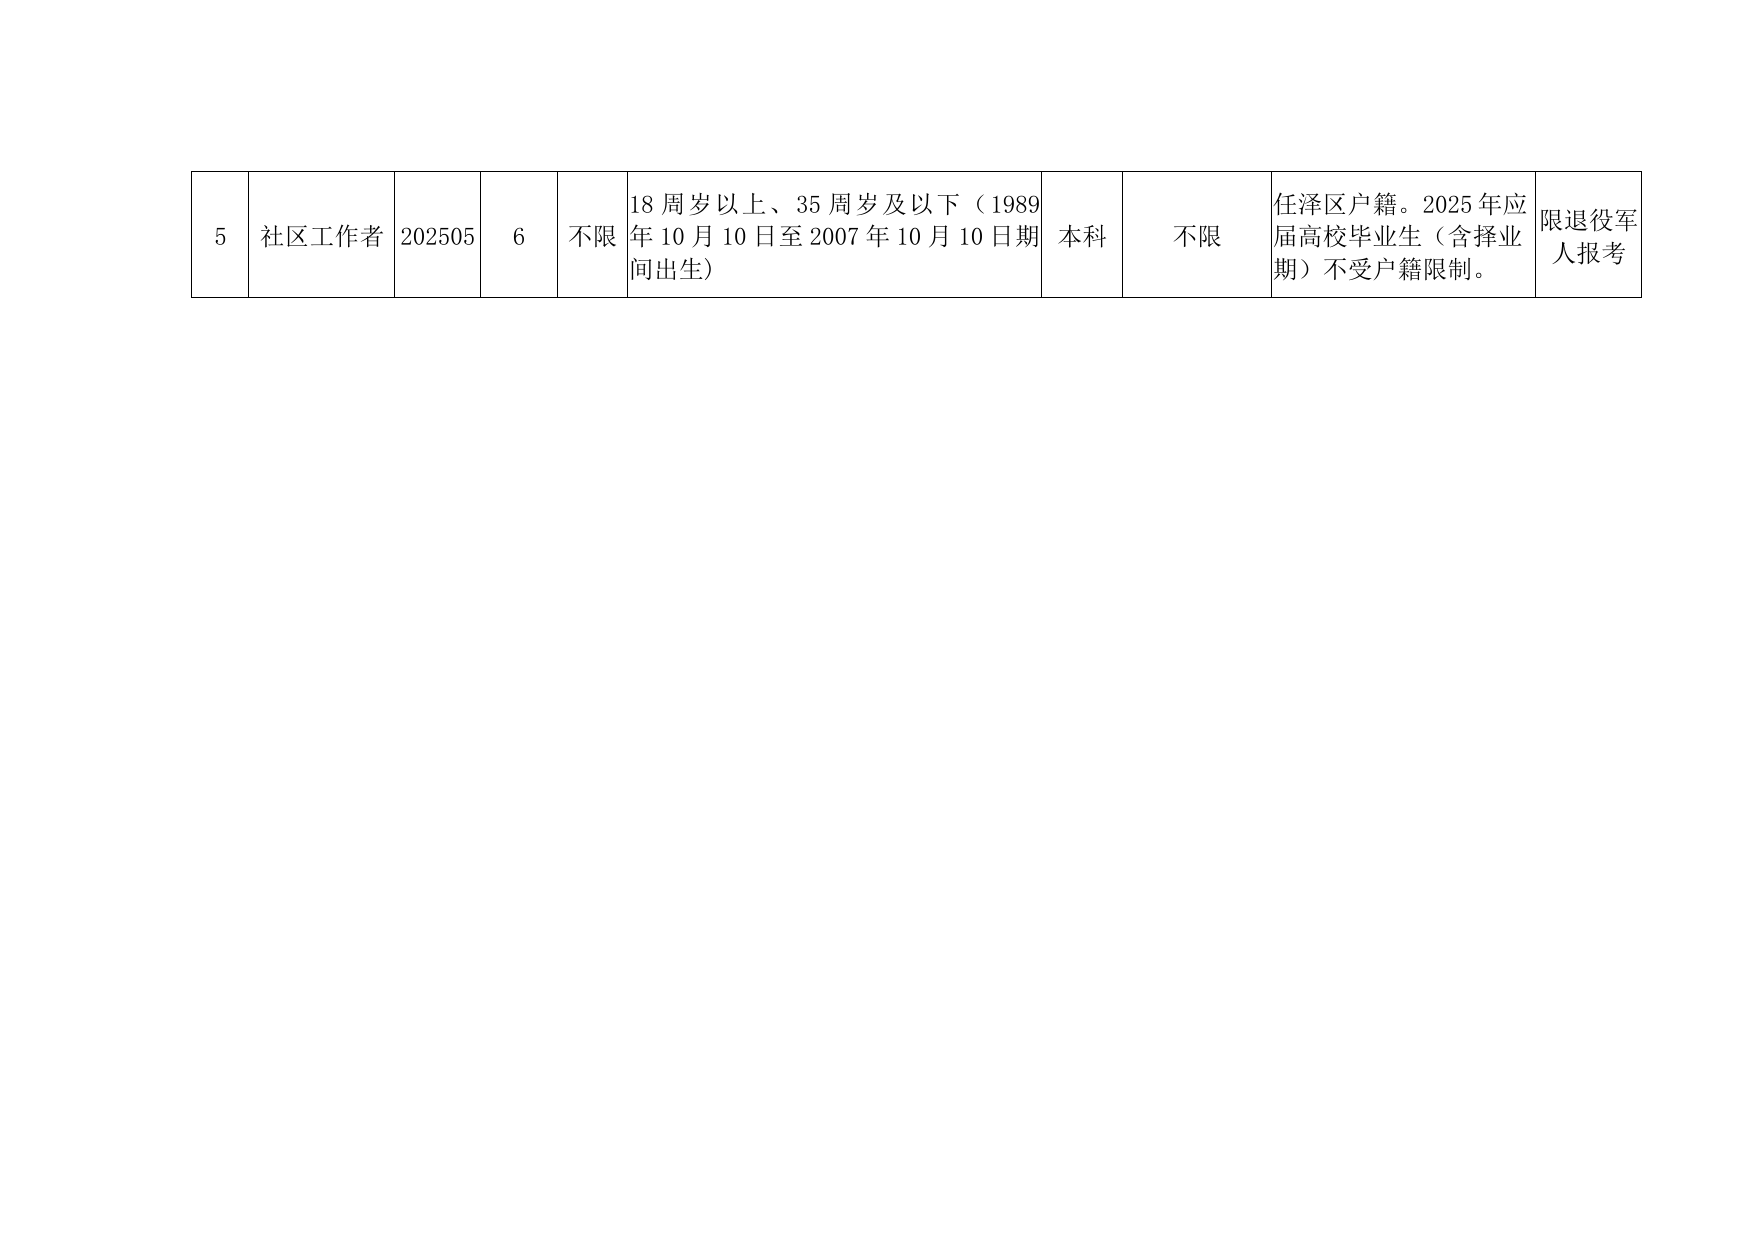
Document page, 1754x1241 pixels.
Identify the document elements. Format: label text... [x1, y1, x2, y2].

table_cell 202505 [395, 172, 480, 297]
table_cell 本科 [1042, 172, 1122, 297]
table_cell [628, 172, 1041, 297]
table_cell 5 [192, 172, 248, 297]
table_cell 限退役军人报考 [1536, 172, 1641, 297]
table_cell 不限 [558, 172, 627, 297]
table_cell 不限 [1123, 172, 1271, 297]
table_cell 6 [481, 172, 557, 297]
table_cell 社区工作者 [249, 172, 394, 297]
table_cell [1272, 172, 1535, 297]
